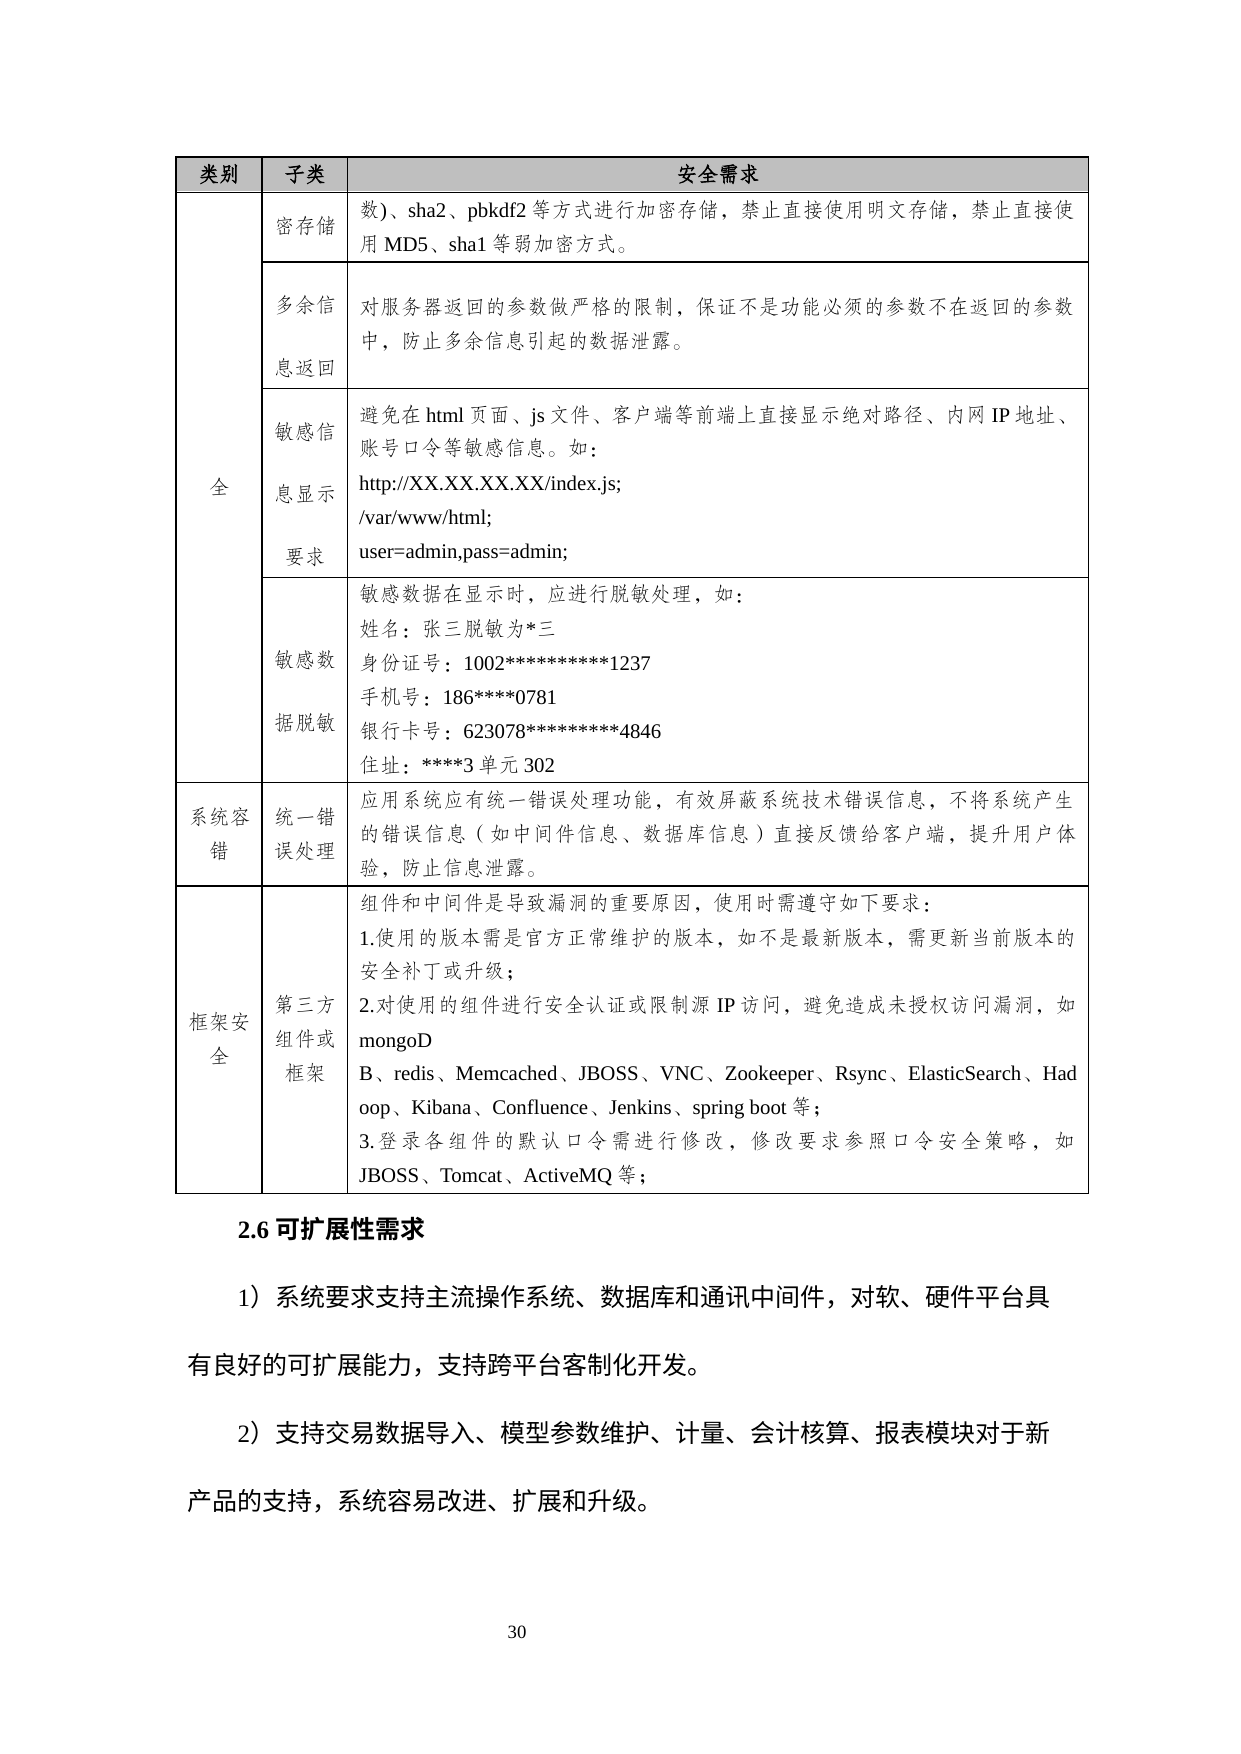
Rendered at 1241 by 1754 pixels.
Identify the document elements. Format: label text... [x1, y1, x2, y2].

text 2）支持交易数据导入、模型参数维护、计量、会计核算、报表模块对于新产品的支持，系统容易改进、扩展和升级。 [187, 1398, 1053, 1534]
table_cell 避免在html页面、js文件、客户端等前端上直接显示绝对路径、内网IP地址、账号口令等敏感信息。如： http://XX.XX.XX.XX/index.js; /var/www/html; user=admin,pass=admin; [348, 389, 1088, 577]
text 1）系统要求支持主流操作系统、数据库和通讯中间件，对软、硬件平台具有良好的可扩展能力，支持跨平台客制化开发。 [187, 1262, 1053, 1398]
table_cell 组件和中间件是导致漏洞的重要原因，使用时需遵守如下要求： 1.使用的版本需是官方正常维护的版本，如不是最新版本，需更新当前版本的安全补丁或升级； 2.对使用的组件进行安全认证或限制源IP访问，避免造成未授权访问漏洞，如mongoDB、redis、Memcached、JBOSS、VNC、Zookeeper、Rsync、ElasticSearch、Hadoop、Kibana、Confluence、Jenkins、spring boot等； 3.登录各组件的默认口令需进行修改，修改要求参照口令安全策略，如JBOSS、Tomcat、ActiveMQ等； [348, 887, 1088, 1192]
table_cell 敏感信息显示要求 [263, 389, 347, 577]
table_cell 多余信息返回 [263, 263, 347, 387]
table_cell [348, 193, 1088, 261]
table_cell 敏感数据在显示时，应进行脱敏处理，如： 姓名：张三脱敏为*三 身份证号：1002**********1237 手机号：186****0781 银行卡号：623078*********4846 住址：****3单元302 [348, 578, 1088, 782]
table_cell 系统容错 [177, 783, 261, 885]
table_cell 对服务器返回的参数做严格的限制，保证不是功能必须的参数不在返回的参数中，防止多余信息引起的数据泄露。 [348, 263, 1088, 387]
subtitle 2.6 可扩展性需求 [187, 1194, 1053, 1262]
table_cell 口令加密存储 [263, 193, 347, 261]
table_cell 敏感数据脱敏 [263, 578, 347, 782]
table_header 子类 [263, 158, 347, 191]
table_cell 统一错误处理 [263, 783, 347, 885]
table_cell 应用系统应有统一错误处理功能，有效屏蔽系统技术错误信息，不将系统产生的错误信息（如中间件信息、数据库信息）直接反馈给客户端，提升用户体验，防止信息泄露。 [348, 783, 1088, 885]
table_cell 框架安全 [177, 887, 261, 1192]
table_header 类别 [177, 158, 261, 191]
table_cell 数据安全 [177, 193, 261, 782]
table_cell 第三方组件或框架 [263, 887, 347, 1192]
table_header 安全需求 [348, 158, 1088, 191]
